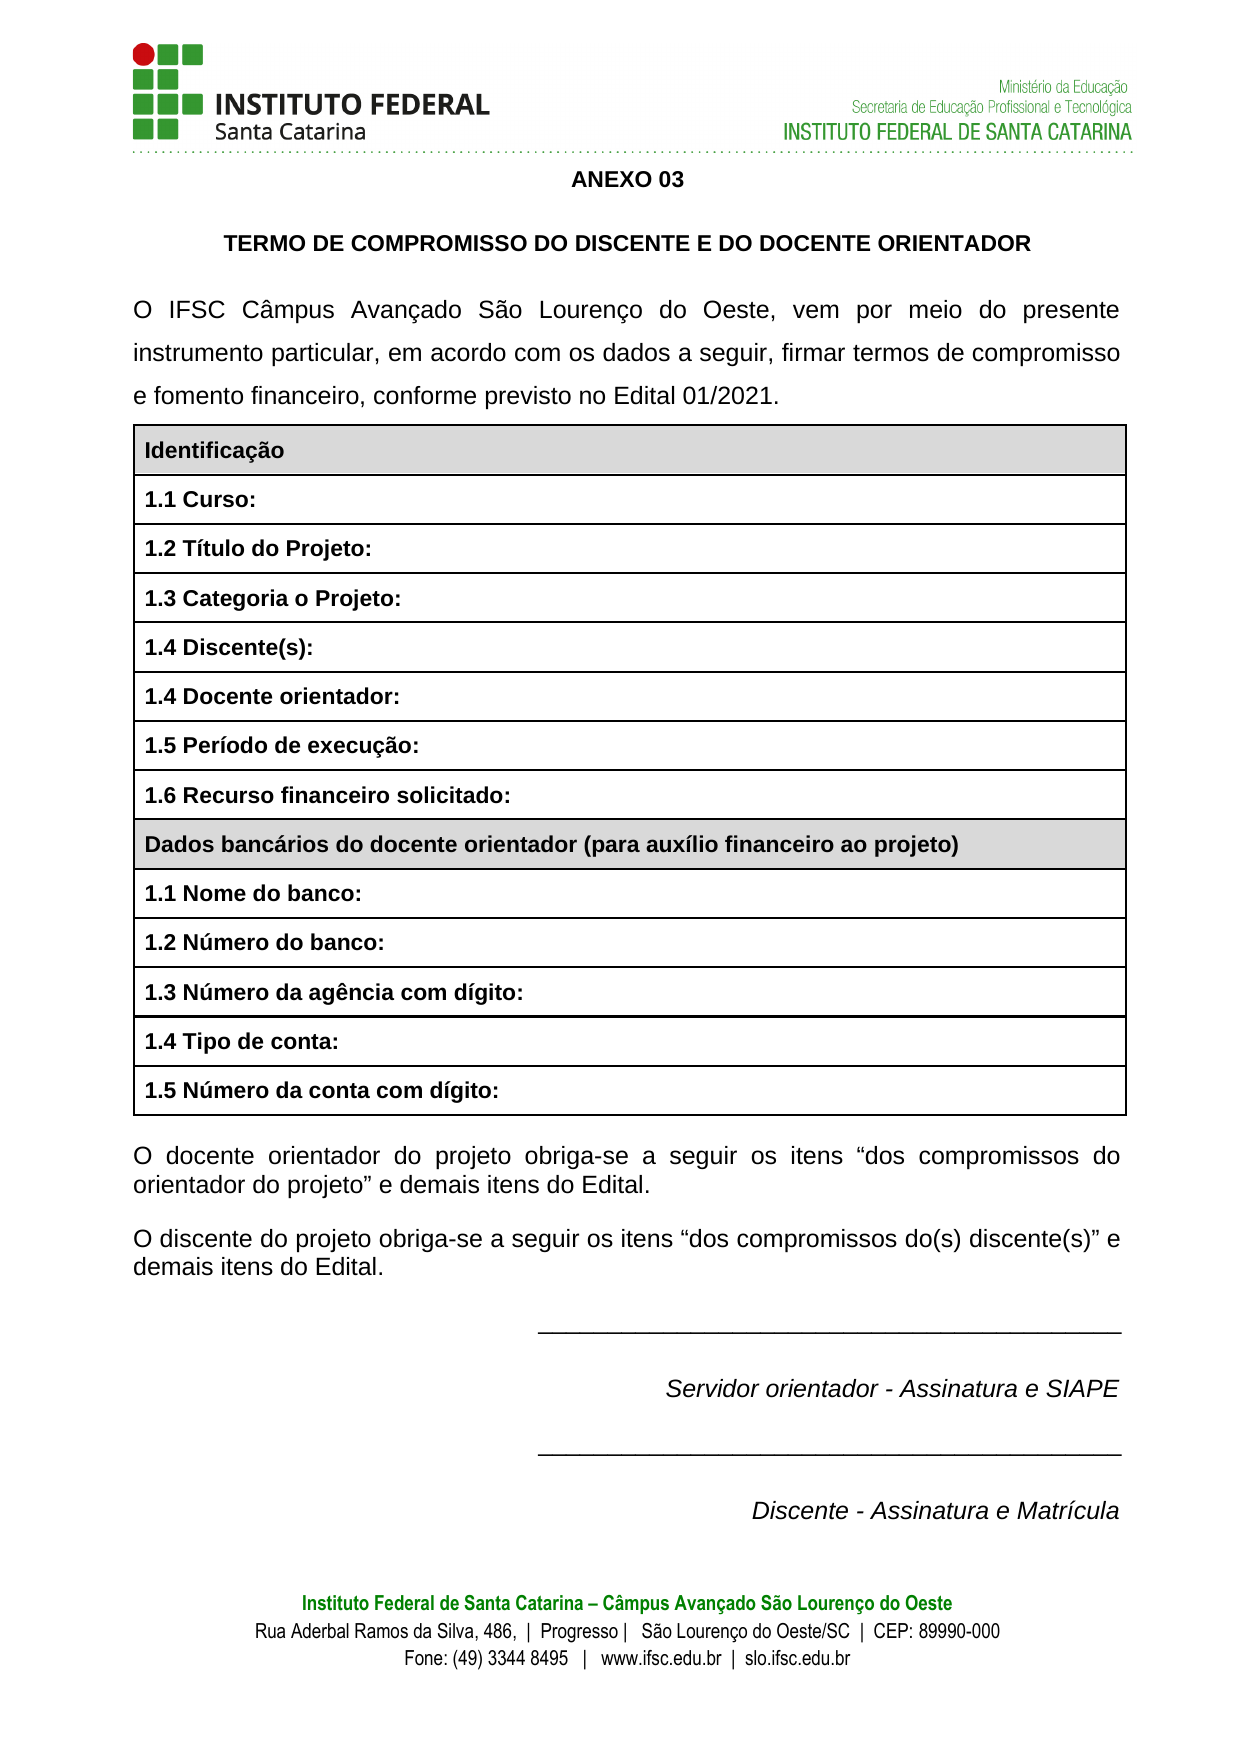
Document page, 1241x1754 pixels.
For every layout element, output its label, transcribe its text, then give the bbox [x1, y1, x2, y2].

table_cell 1.6 Recurso financeiro solicitado: [135, 771, 1125, 818]
table_cell 1.3 Número da agência com dígito: [135, 968, 1125, 1015]
table_cell 1.5 Período de execução: [135, 722, 1125, 769]
text Discente - Assinatura e Matrícula [133, 1496, 1122, 1525]
table_cell 1.3 Categoria o Projeto: [135, 574, 1125, 621]
table_cell 1.4 Docente orientador: [135, 673, 1125, 720]
table_cell 1.4 Tipo de conta: [135, 1018, 1125, 1065]
text __________________________________________ [133, 1428, 1122, 1457]
picture [132, 43, 1137, 153]
table_cell 1.1 Curso: [135, 476, 1125, 523]
text TERMO DE COMPROMISSO DO DISCENTE E DO DOCENTE ORIENTADOR [133, 230, 1122, 257]
text O IFSC Câmpus Avançado São Lourenço do Oeste, vem por meio do presente instrumento particular, em acordo com os dados a seguir, firmar termos de compromisso e fomento financeiro, conforme previsto no Edital 01/2021. [133, 295, 1122, 410]
table_cell 1.1 Nome do banco: [135, 870, 1125, 917]
table_cell 1.2 Título do Projeto: [135, 525, 1125, 572]
text __________________________________________ [133, 1306, 1122, 1335]
table_cell Dados bancários do docente orientador (para auxílio financeiro ao projeto) [135, 820, 1125, 868]
table_header Identificação [135, 426, 1125, 473]
table_cell 1.4 Discente(s): [135, 623, 1125, 671]
text O docente orientador do projeto obriga-se a seguir os itens “dos compromissos do orientador do projeto” e demais itens do Edital. [133, 1141, 1122, 1198]
table_cell 1.2 Número do banco: [135, 919, 1125, 966]
text Servidor orientador - Assinatura e SIAPE [133, 1374, 1122, 1403]
text ANEXO 03 [133, 72, 1122, 192]
text O discente do projeto obriga-se a seguir os itens “dos compromissos do(s) discente(s)” e demais itens do Edital. [133, 1223, 1122, 1281]
table_cell 1.5 Número da conta com dígito: [135, 1067, 1125, 1114]
